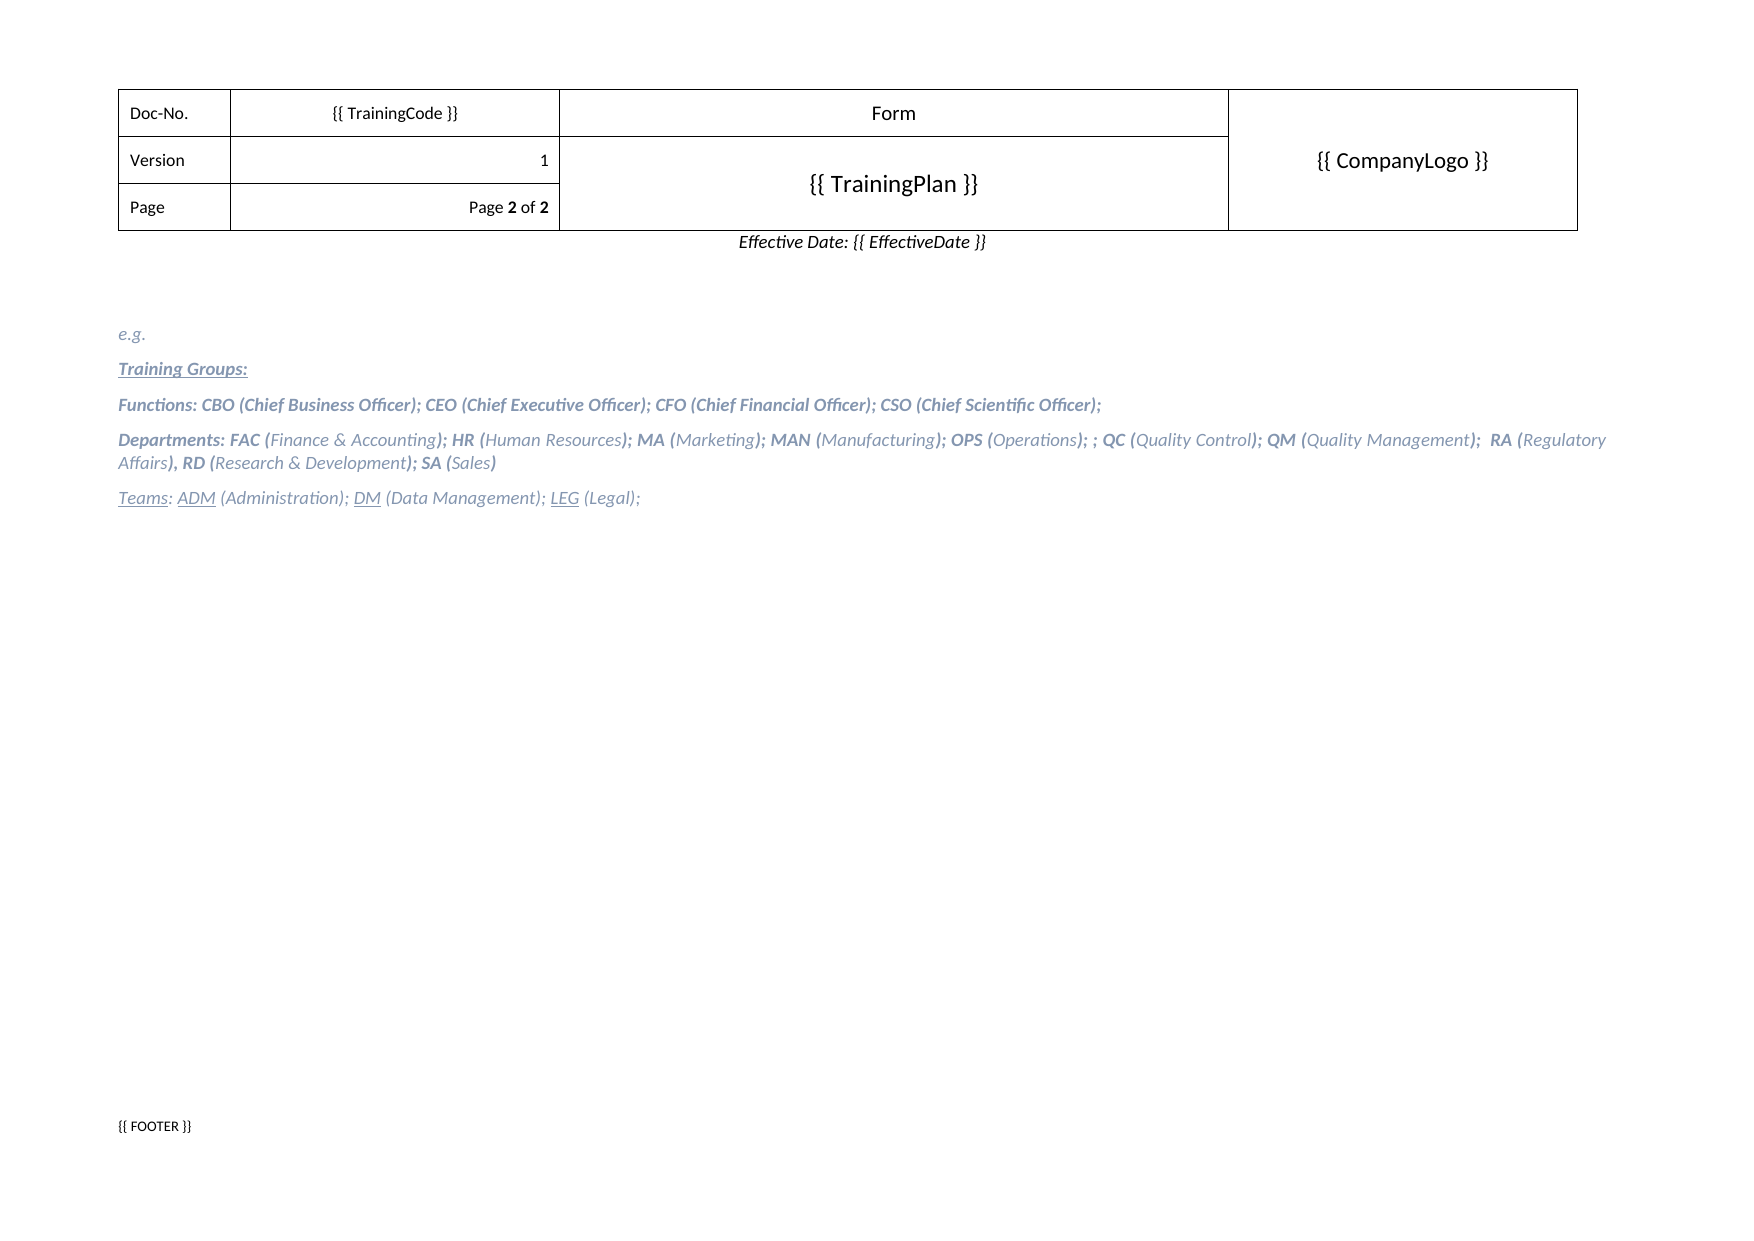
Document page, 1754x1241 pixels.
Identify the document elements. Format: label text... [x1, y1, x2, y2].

text e.g. [118, 322, 1606, 345]
text Functions: CBO (Chief Business Officer); CEO (Chief Executive Officer); CFO (Chief Financial Officer); CSO (Chief Scientific Officer); [118, 393, 1606, 416]
text Teams: ADM (Administration); DM (Data Management); LEG (Legal); [118, 486, 1606, 509]
text Training Groups: [118, 357, 1606, 380]
text Departments: FAC (Finance & Accounting); HR (Human Resources); MA (Marketing); MAN (Manufacturing); OPS (Operations); ; QC (Quality Control); QM (Quality Management); RA (Regulatory Affairs), RD (Research & Development); SA (Sales) [118, 428, 1606, 474]
